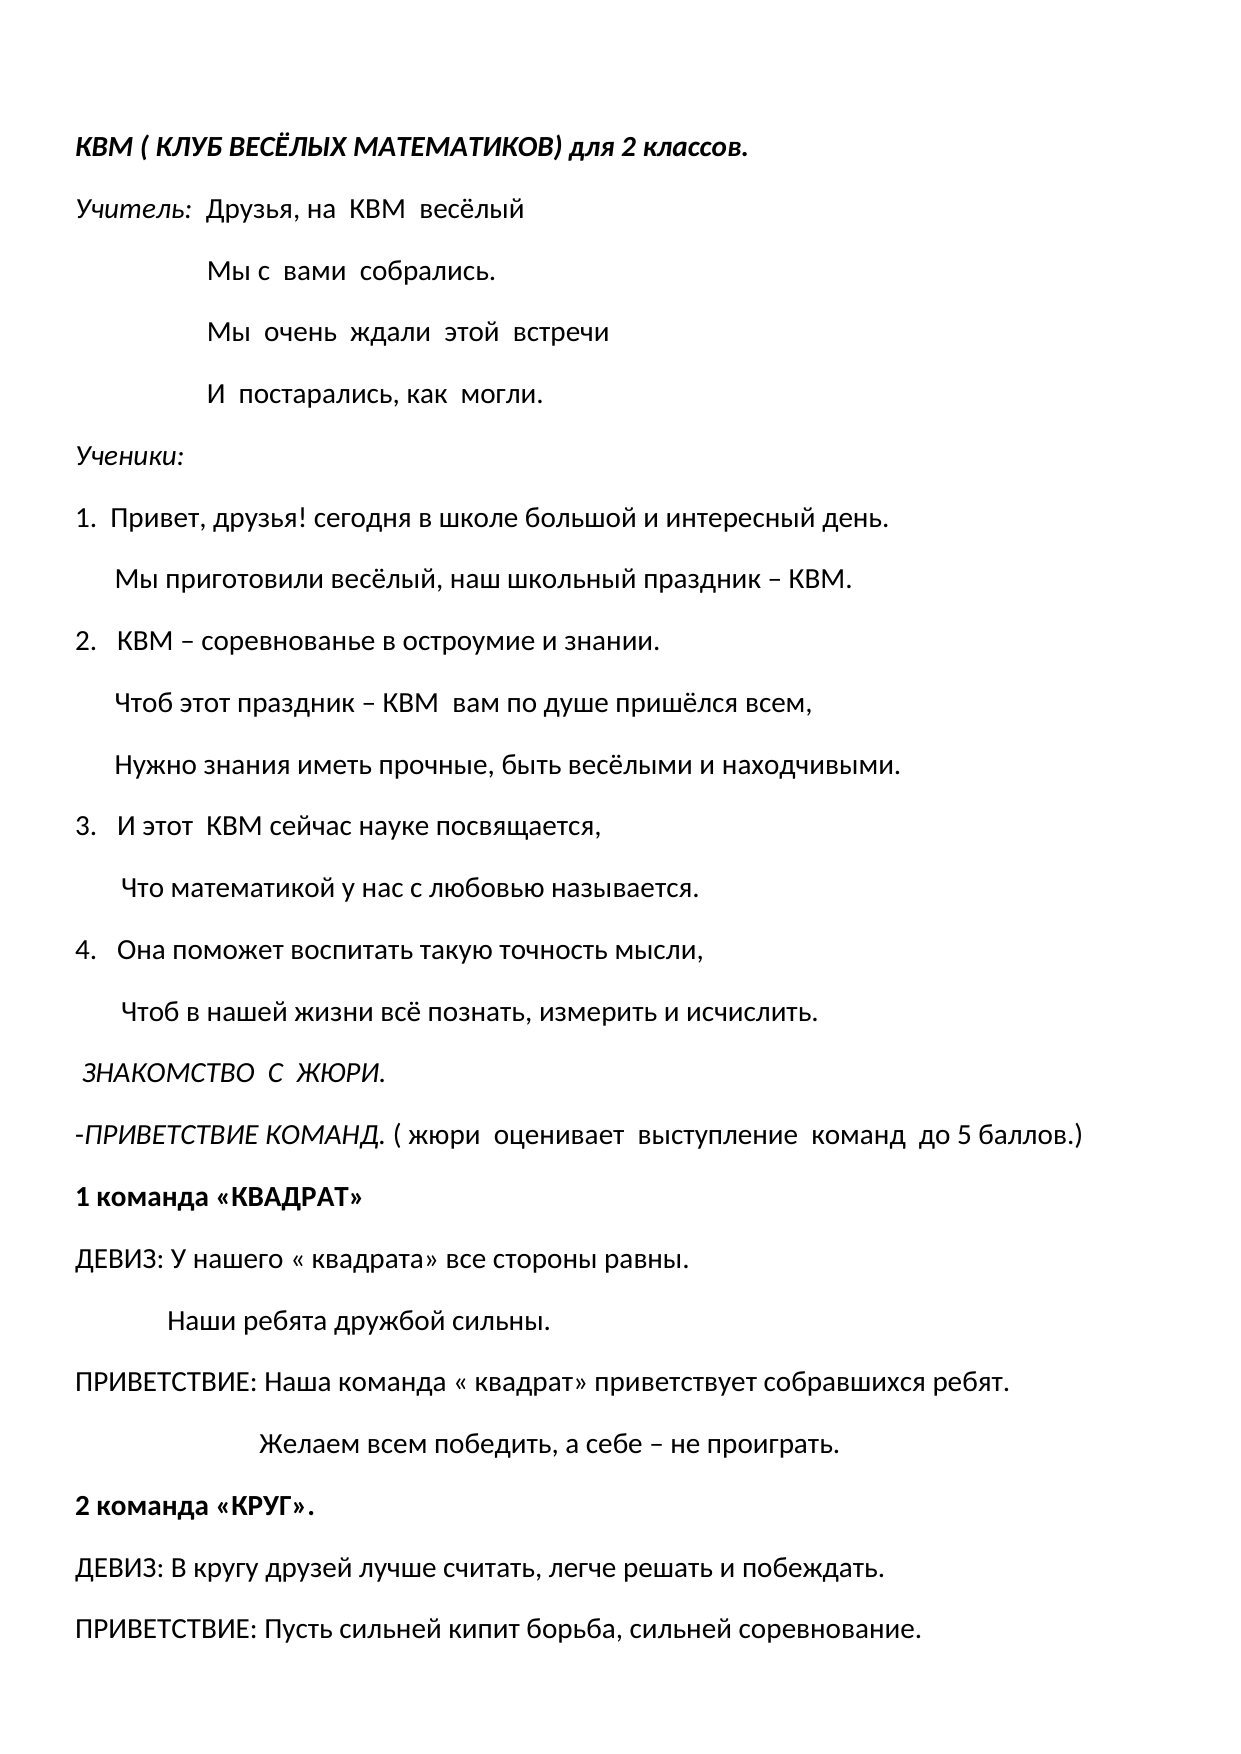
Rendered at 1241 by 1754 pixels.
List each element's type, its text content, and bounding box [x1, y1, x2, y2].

text Мы приготовили весёлый, наш школьный праздник – КВМ. [75, 560, 1165, 596]
text КВМ ( КЛУБ ВЕСЁЛЫХ МАТЕМАТИКОВ) для 2 классов. [75, 128, 1165, 164]
text Что математикой у нас с любовью называется. [75, 869, 1165, 905]
text ДЕВИЗ: У нашего « квадрата» все стороны равны. [75, 1240, 1165, 1276]
text Чтоб этот праздник – КВМ вам по душе пришёлся всем, [75, 684, 1165, 719]
text 4. Она поможет воспитать такую точность мысли, [75, 931, 1165, 967]
text Желаем всем победить, а себе – не проиграть. [75, 1425, 1165, 1461]
text Ученики: [75, 437, 1165, 472]
text 2. КВМ – соревнованье в остроумие и знании. [75, 622, 1165, 658]
text ДЕВИЗ: В кругу друзей лучше считать, легче решать и побеждать. [75, 1549, 1165, 1584]
text -ПРИВЕТСТВИЕ КОМАНД. ( жюри оценивает выступление команд до 5 баллов.) [75, 1116, 1165, 1152]
text ПРИВЕТСТВИЕ: Наша команда « квадрат» приветствует собравшихся ребят. [75, 1363, 1165, 1399]
text ПРИВЕТСТВИЕ: Пусть сильней кипит борьба, сильней соревнование. [75, 1611, 1165, 1646]
text 2 команда «КРУГ». [75, 1487, 1165, 1523]
text Мы очень ждали этой встречи [75, 313, 1165, 349]
text ЗНАКОМСТВО С ЖЮРИ. [75, 1054, 1165, 1090]
text Учитель: Друзья, на КВМ весёлый [75, 190, 1165, 225]
text 1 команда «КВАДРАТ» [75, 1178, 1165, 1214]
text Нужно знания иметь прочные, быть весёлыми и находчивыми. [75, 746, 1165, 781]
text Наши ребята дружбой сильны. [75, 1302, 1165, 1337]
text Мы с вами собрались. [75, 252, 1165, 287]
text 3. И этот КВМ сейчас науке посвящается, [75, 807, 1165, 843]
text Чтоб в нашей жизни всё познать, измерить и исчислить. [75, 993, 1165, 1028]
text И постарались, как могли. [75, 375, 1165, 411]
text 1. Привет, друзья! сегодня в школе большой и интересный день. [75, 499, 1165, 534]
